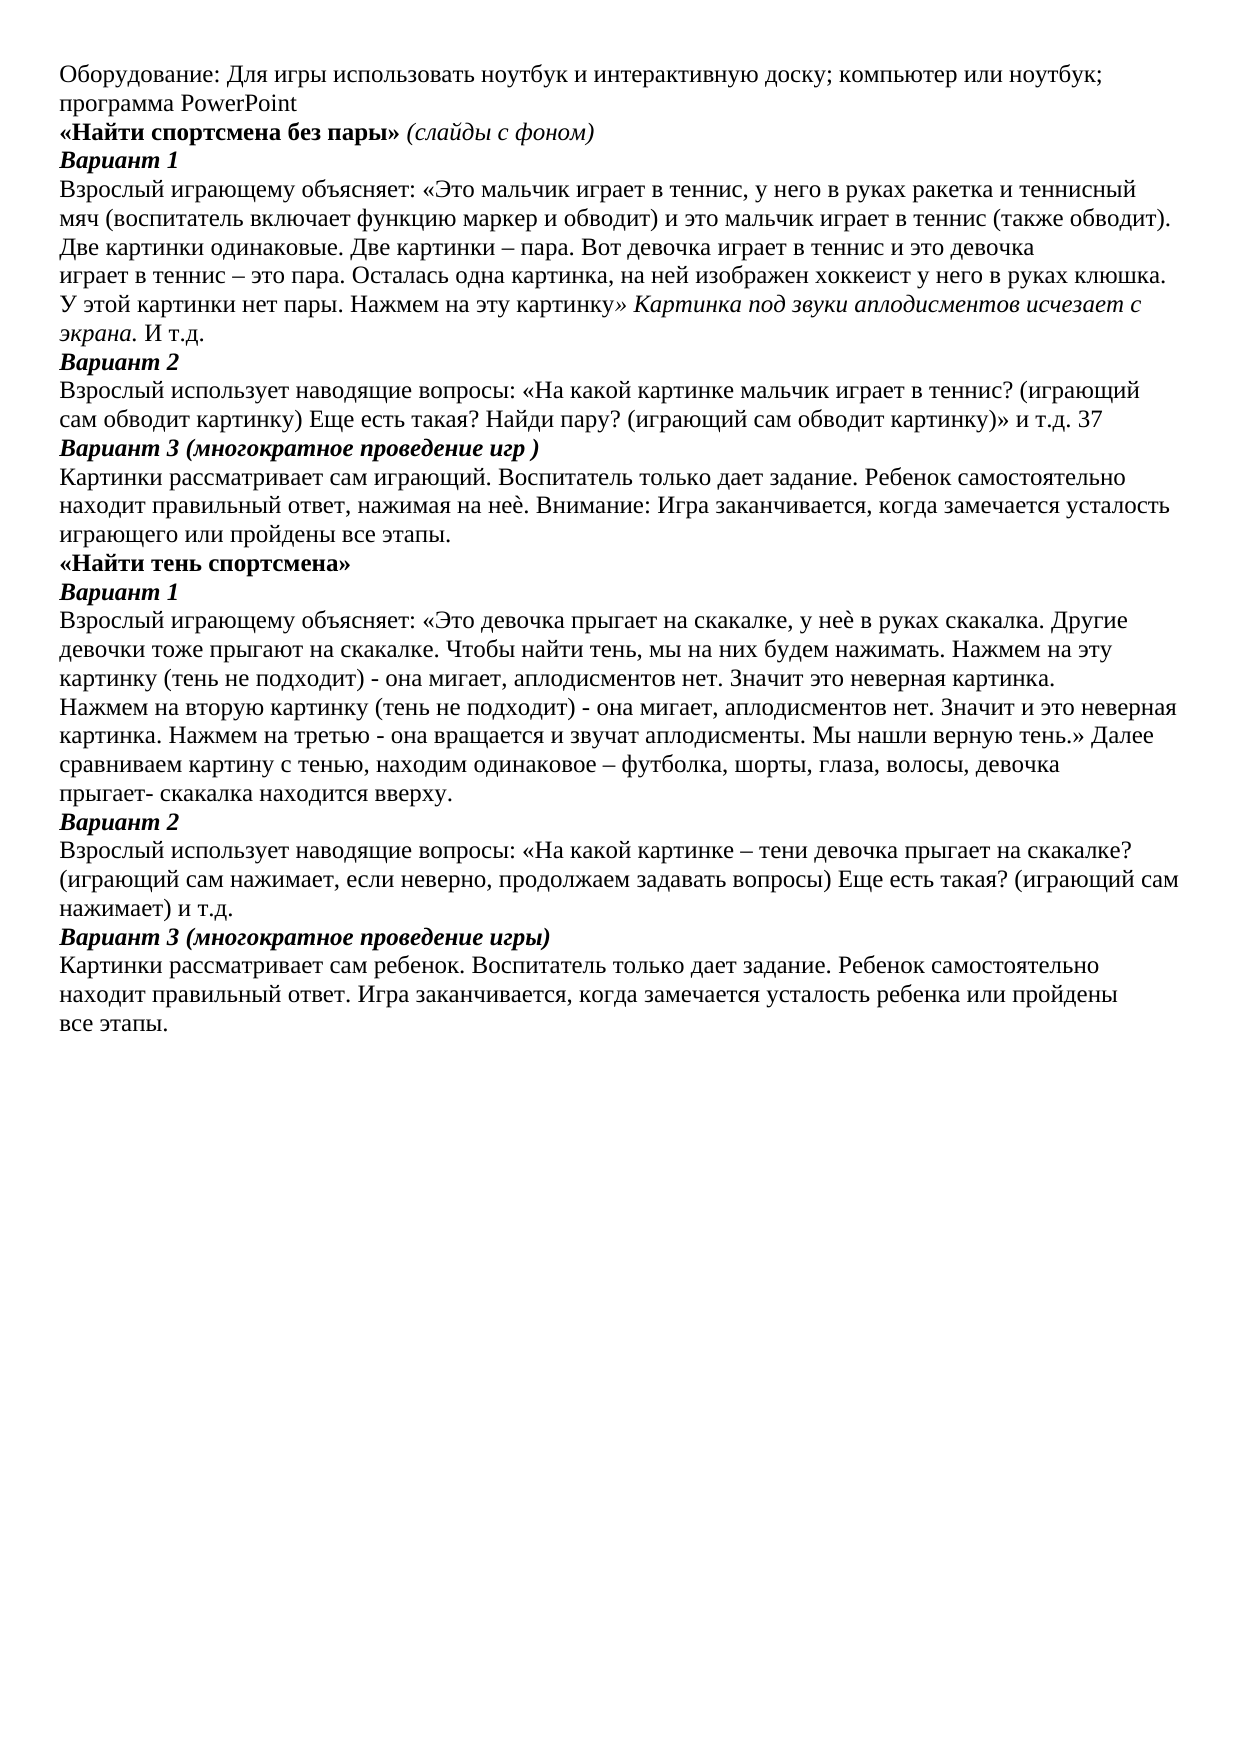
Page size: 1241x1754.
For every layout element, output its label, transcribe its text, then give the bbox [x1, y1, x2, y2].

text Взрослый играющему объясняет: «Это девочка прыгает на скакалке, у неѐ в руках скакалка. Другие девочки тоже прыгают на скакалке. Чтобы найти тень, мы на них будем нажимать. Нажмем на эту картинку (тень не подходит) - она мигает, аплодисментов нет. Значит это неверная картинка. [59, 605, 1181, 692]
text «Найти тень спортсмена» [59, 548, 1181, 577]
text Вариант 3 (многократное проведение игр ) [59, 433, 1181, 462]
text «Найти спортсмена без пары» (слайды с фоном) [59, 117, 1181, 145]
text Взрослый использует наводящие вопросы: «На какой картинке мальчик играет в теннис? (играющий сам обводит картинку) Еще есть такая? Найди пару? (играющий сам обводит картинку)» и т.д. 37 [59, 375, 1181, 433]
text Вариант 1 [59, 145, 1181, 174]
text Вариант 1 [59, 577, 1181, 605]
text Вариант 2 [59, 807, 1181, 835]
text Картинки рассматривает сам играющий. Воспитатель только дает задание. Ребенок самостоятельно находит правильный ответ, нажимая на неѐ. Внимание: Игра заканчивается, когда замечается усталость играющего или пройдены все этапы. [59, 462, 1181, 548]
text играет в теннис – это пара. Осталась одна картинка, на ней изображен хоккеист у него в руках клюшка. У этой картинки нет пары. Нажмем на эту картинку» Картинка под звуки аплодисментов исчезает с экрана. И т.д. [59, 260, 1181, 347]
text все этапы. [59, 1008, 1181, 1037]
text прыгает- скакалка находится вверху. [59, 778, 1181, 807]
text Взрослый играющему объясняет: «Это мальчик играет в теннис, у него в руках ракетка и теннисный мяч (воспитатель включает функцию маркер и обводит) и это мальчик играет в теннис (также обводит). Две картинки одинаковые. Две картинки – пара. Вот девочка играет в теннис и это девочка [59, 174, 1181, 260]
text Взрослый использует наводящие вопросы: «На какой картинке – тени девочка прыгает на скакалке? (играющий сам нажимает, если неверно, продолжаем задавать вопросы) Еще есть такая? (играющий сам нажимает) и т.д. [59, 835, 1181, 922]
text Вариант 3 (многократное проведение игры) [59, 922, 1181, 950]
text Картинки рассматривает сам ребенок. Воспитатель только дает задание. Ребенок самостоятельно находит правильный ответ. Игра заканчивается, когда замечается усталость ребенка или пройдены [59, 950, 1181, 1008]
text Вариант 2 [59, 347, 1181, 375]
text Оборудование: Для игры использовать ноутбук и интерактивную доску; компьютер или ноутбук; программа PowerPoint [59, 59, 1181, 117]
text Нажмем на вторую картинку (тень не подходит) - она мигает, аплодисментов нет. Значит и это неверная картинка. Нажмем на третью - она вращается и звучат аплодисменты. Мы нашли верную тень.» Далее сравниваем картину с тенью, находим одинаковое – футболка, шорты, глаза, волосы, девочка [59, 692, 1181, 778]
